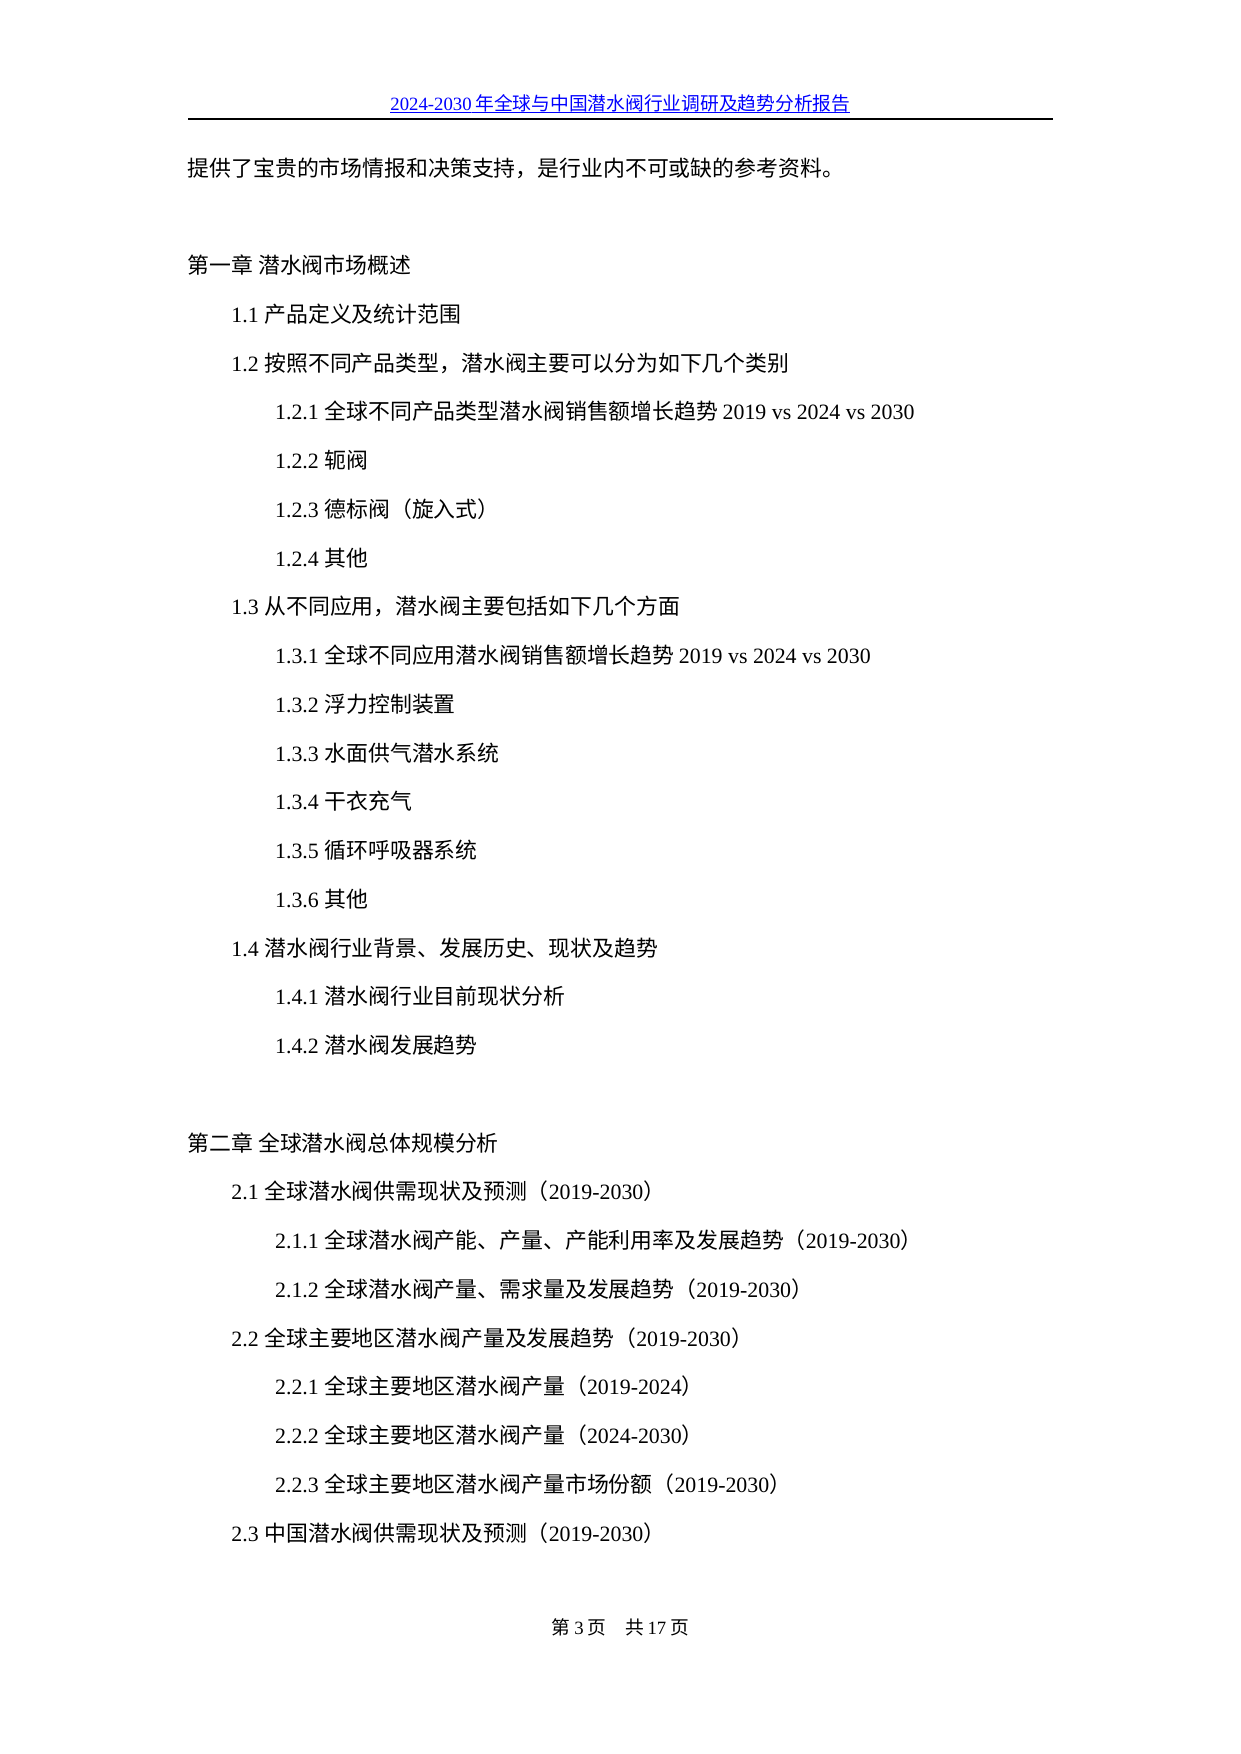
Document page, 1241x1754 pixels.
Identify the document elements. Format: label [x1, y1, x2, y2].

text [187, 150, 1053, 1548]
